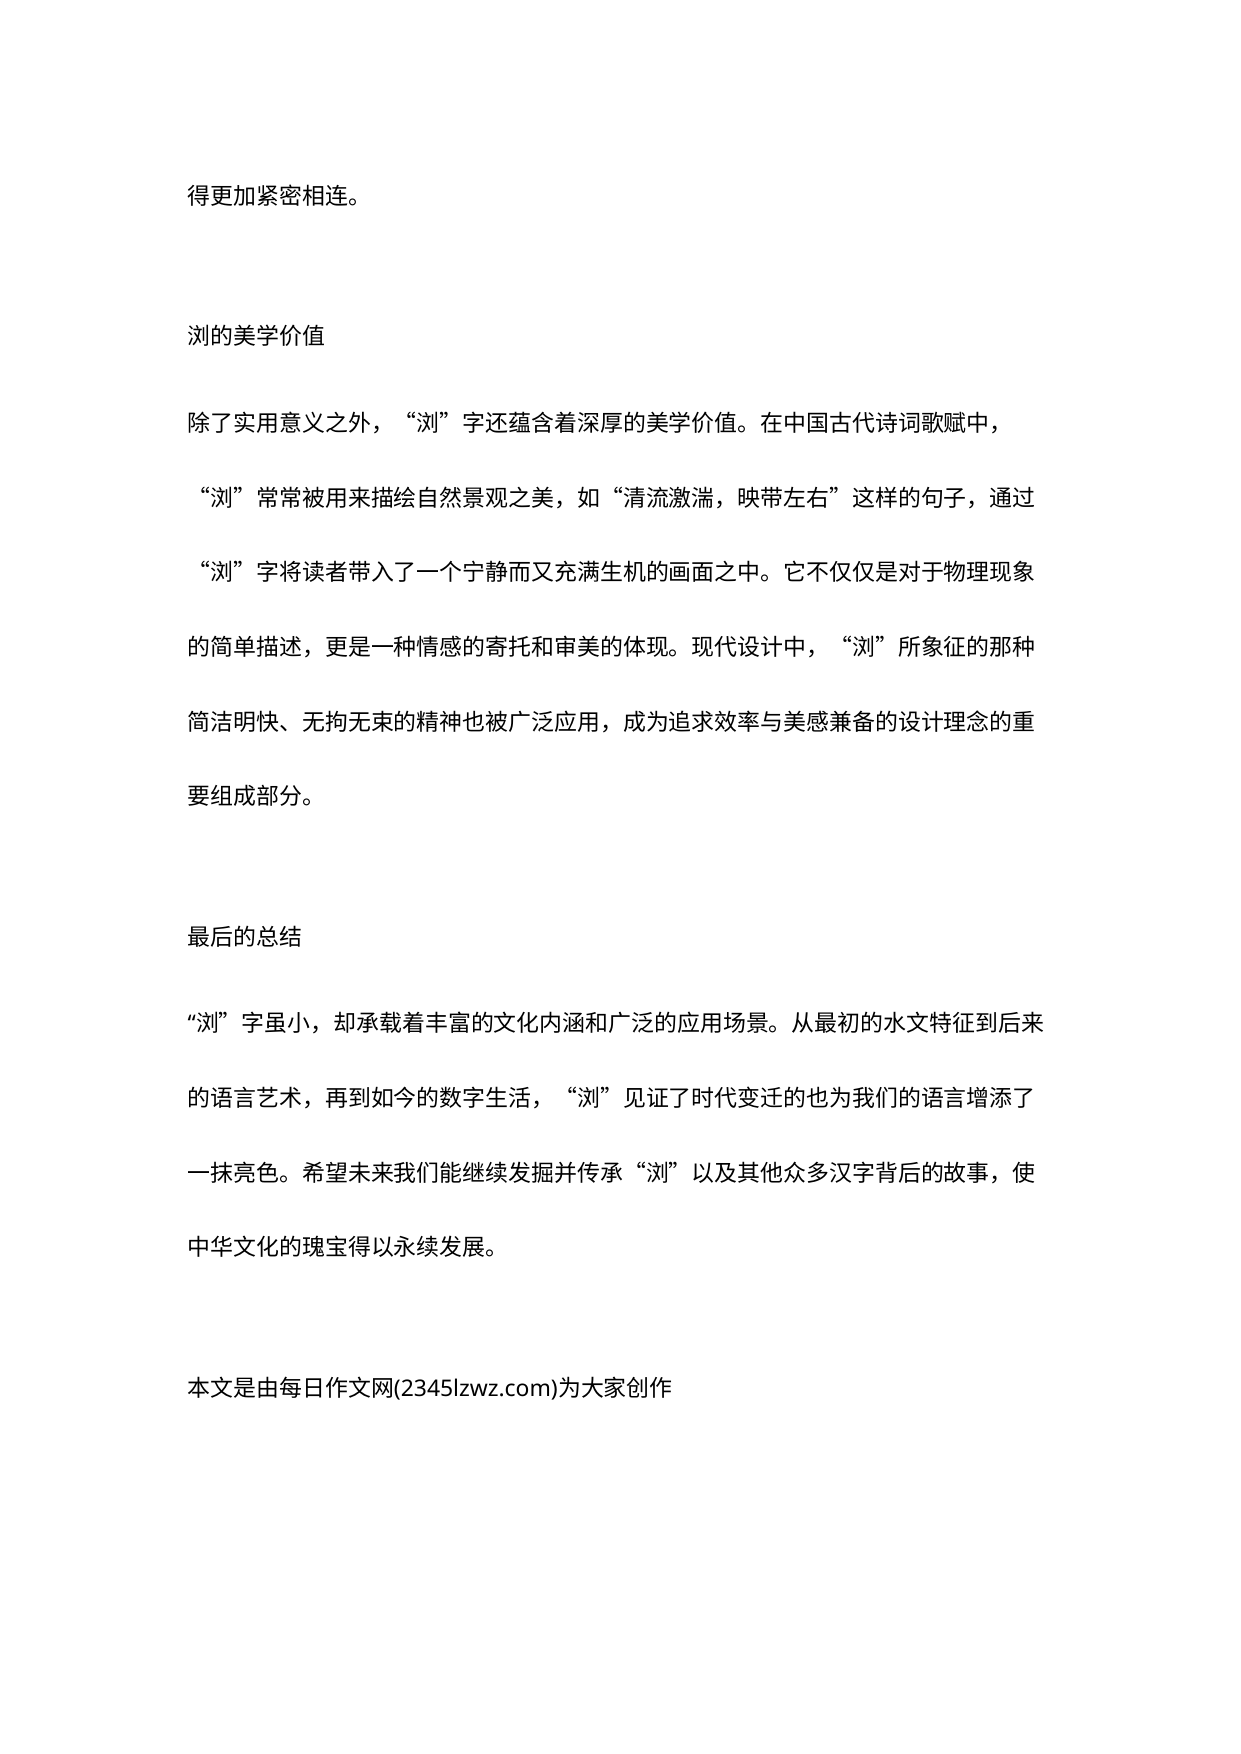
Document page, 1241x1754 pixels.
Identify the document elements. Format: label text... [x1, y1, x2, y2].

text 最后的总结 [187, 903, 1053, 968]
text 浏的美学价值 [187, 302, 1053, 367]
text “浏”字虽小，却承载着丰富的文化内涵和广泛的应用场景。从最初的水文特征到后来的语言艺术，再到如今的数字生活，“浏”见证了时代变迁的也为我们的语言增添了一抹亮色。希望未来我们能继续发掘并传承“浏”以及其他众多汉字背后的故事，使中华文化的瑰宝得以永续发展。 [187, 989, 1053, 1278]
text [187, 162, 1053, 227]
text 本文是由每日作文网(2345lzwz.com)为大家创作 [187, 1354, 1053, 1419]
text 除了实用意义之外，“浏”字还蕴含着深厚的美学价值。在中国古代诗词歌赋中，“浏”常常被用来描绘自然景观之美，如“清流激湍，映带左右”这样的句子，通过“浏”字将读者带入了一个宁静而又充满生机的画面之中。它不仅仅是对于物理现象的简单描述，更是一种情感的寄托和审美的体现。现代设计中，“浏”所象征的那种简洁明快、无拘无束的精神也被广泛应用，成为追求效率与美感兼备的设计理念的重要组成部分。 [187, 389, 1053, 827]
